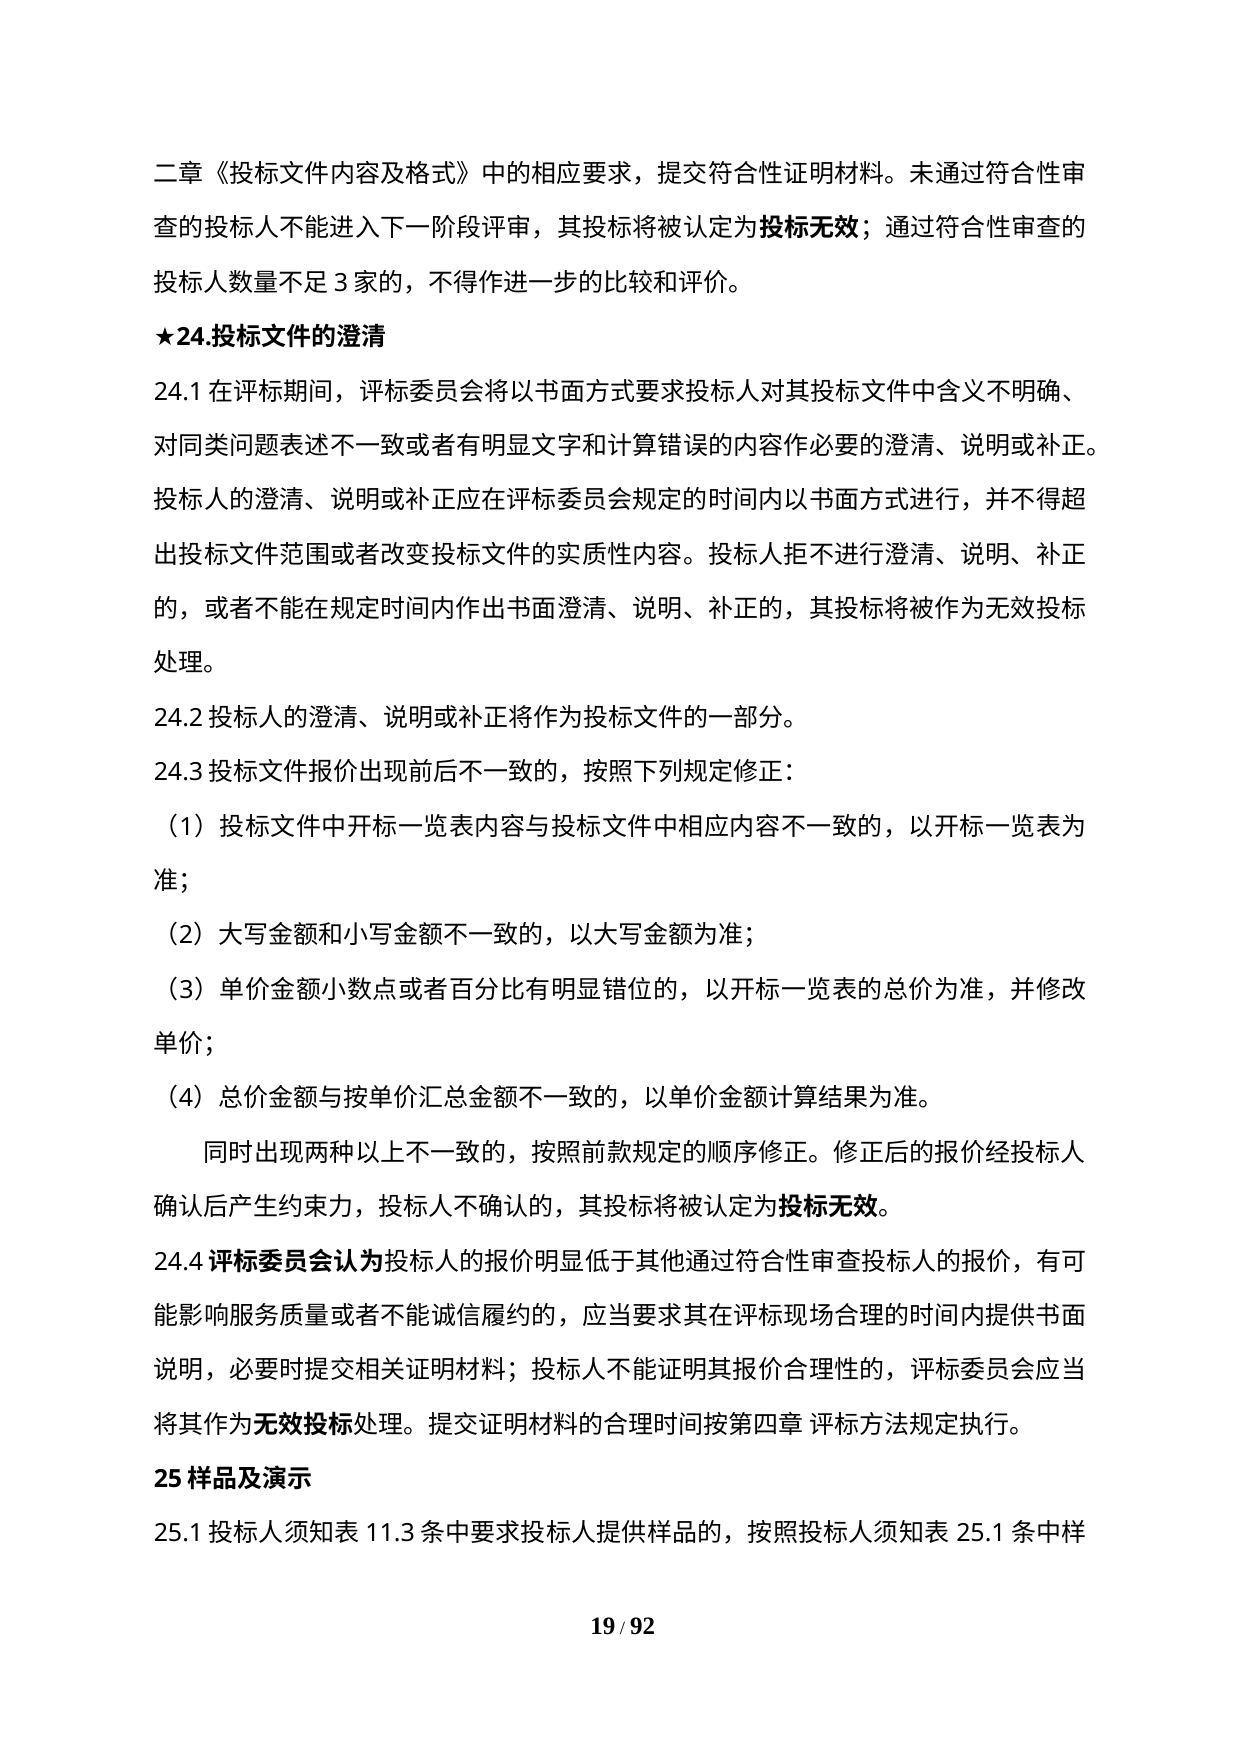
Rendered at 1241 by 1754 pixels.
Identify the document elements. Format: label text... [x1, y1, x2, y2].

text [153, 1513, 1087, 1549]
text 25样品及演示 [153, 1458, 1087, 1495]
text 24.2投标人的澄清、说明或补正将作为投标文件的一部分。 [153, 697, 1087, 733]
text 24.4评标委员会认为投标人的报价明显低于其他通过符合性审查投标人的报价，有可能影响服务质量或者不能诚信履约的，应当要求其在评标现场合理的时间内提供书面说明，必要时提交相关证明材料；投标人不能证明其报价合理性的，评标委员会应当将其作为无效投标处理。提交证明材料的合理时间按第四章 评标方法规定执行。 [153, 1241, 1087, 1440]
text ★24.投标文件的澄清 [153, 317, 1087, 353]
text 24.3投标文件报价出现前后不一致的，按照下列规定修正： [153, 752, 1087, 788]
text 同时出现两种以上不一致的，按照前款规定的顺序修正。修正后的报价经投标人确认后产生约束力，投标人不确认的，其投标将被认定为投标无效。 [153, 1132, 1087, 1223]
text （1）投标文件中开标一览表内容与投标文件中相应内容不一致的，以开标一览表为准； [153, 806, 1087, 897]
text （3）单价金额小数点或者百分比有明显错位的，以开标一览表的总价为准，并修改单价； [153, 969, 1087, 1060]
text （2）大写金额和小写金额不一致的，以大写金额为准； [153, 915, 1087, 951]
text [153, 153, 1087, 298]
text 24.1在评标期间，评标委员会将以书面方式要求投标人对其投标文件中含义不明确、对同类问题表述不一致或者有明显文字和计算错误的内容作必要的澄清、说明或补正。投标人的澄清、说明或补正应在评标委员会规定的时间内以书面方式进行，并不得超出投标文件范围或者改变投标文件的实质性内容。投标人拒不进行澄清、说明、补正的，或者不能在规定时间内作出书面澄清、说明、补正的，其投标将被作为无效投标处理。 [153, 371, 1087, 679]
text （4）总价金额与按单价汇总金额不一致的，以单价金额计算结果为准。 [153, 1078, 1087, 1114]
